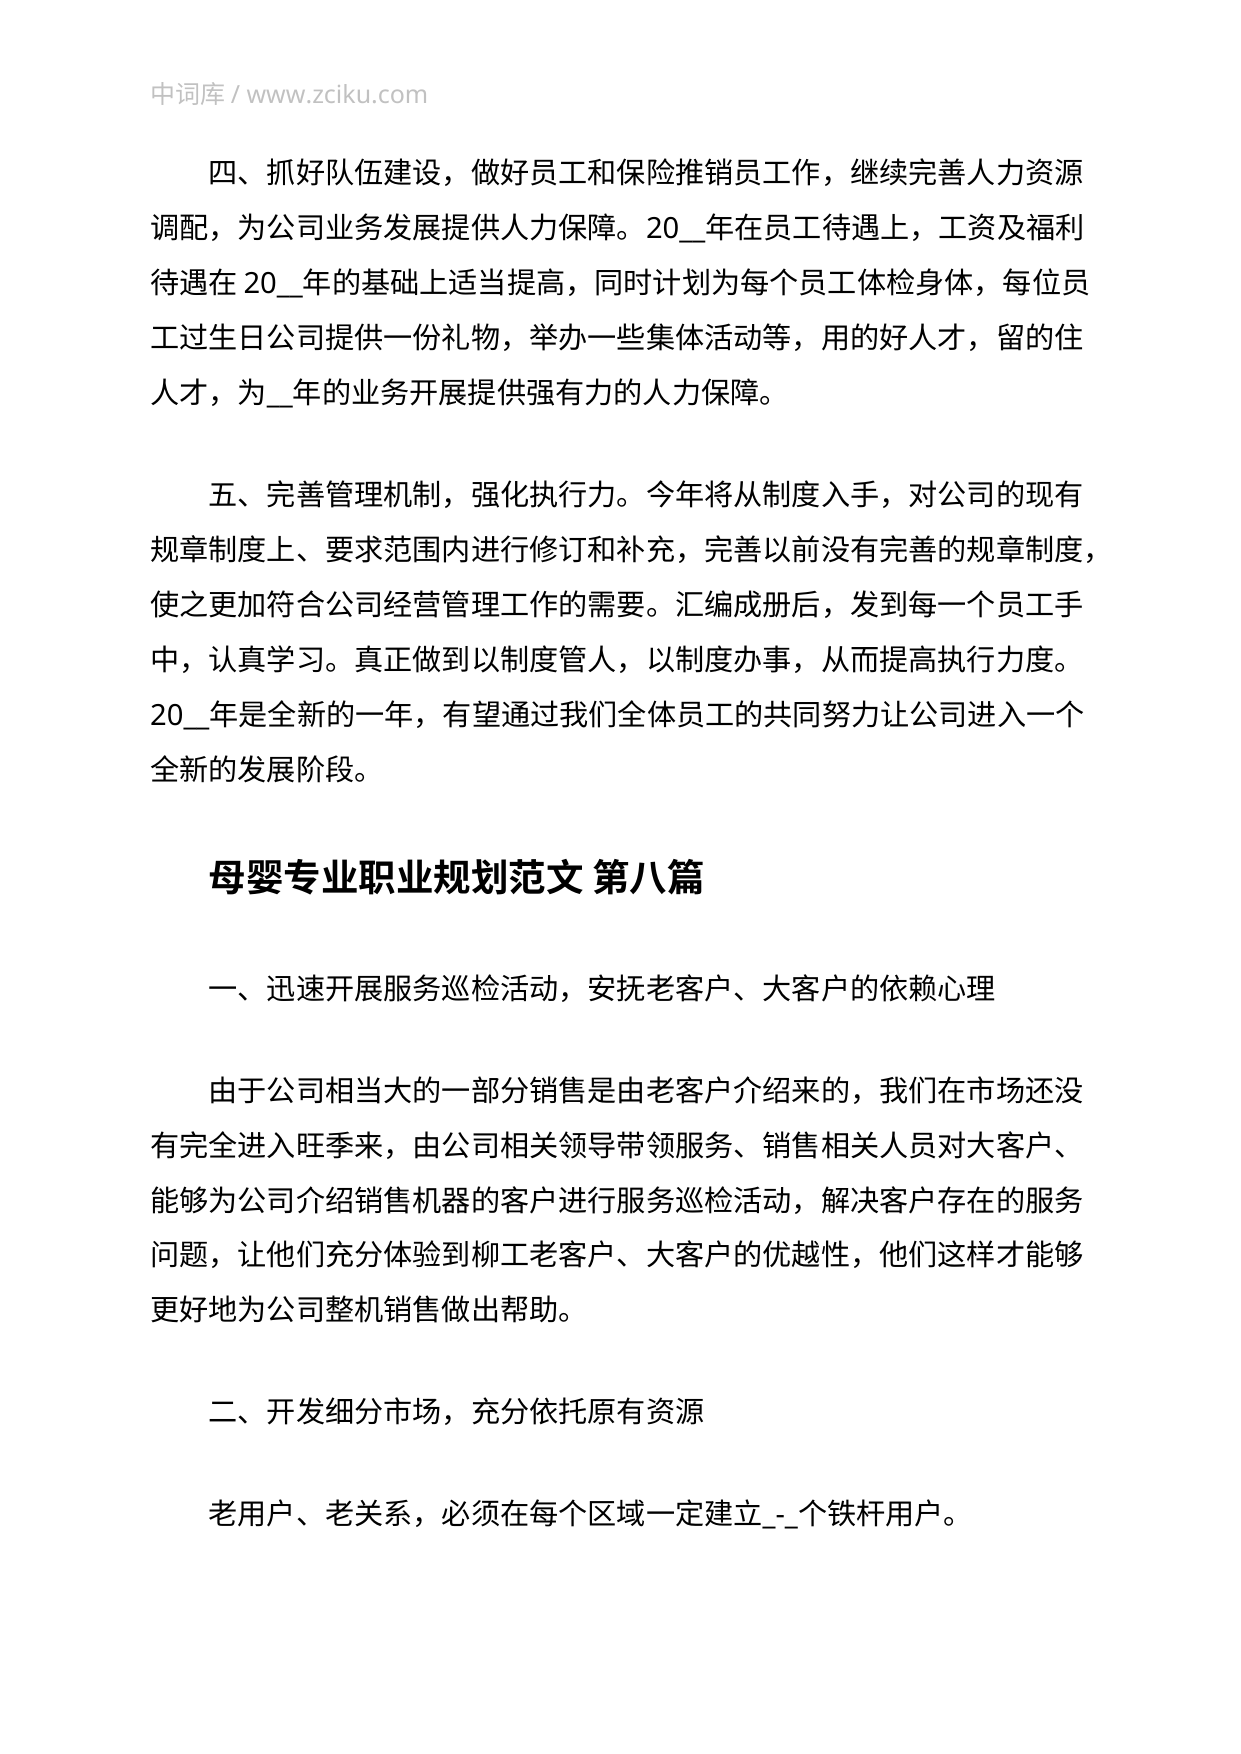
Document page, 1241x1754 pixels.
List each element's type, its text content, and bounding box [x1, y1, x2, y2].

text 一、迅速开展服务巡检活动，安抚老客户、大客户的依赖心理 [150, 966, 1090, 1008]
text 四、抓好队伍建设，做好员工和保险推销员工作，继续完善人力资源调配，为公司业务发展提供人力保障。20__年在员工待遇上，工资及福利待遇在20__年的基础上适当提高，同时计划为每个员工体检身体，每位员工过生日公司提供一份礼物，举办一些集体活动等，用的好人才，留的住人才，为__年的业务开展提供强有力的人力保障。 [150, 150, 1090, 412]
text 由于公司相当大的一部分销售是由老客户介绍来的，我们在市场还没有完全进入旺季来，由公司相关领导带领服务、销售相关人员对大客户、能够为公司介绍销售机器的客户进行服务巡检活动，解决客户存在的服务问题，让他们充分体验到柳工老客户、大客户的优越性，他们这样才能够更好地为公司整机销售做出帮助。 [150, 1067, 1090, 1329]
text 五、完善管理机制，强化执行力。今年将从制度入手，对公司的现有规章制度上、要求范围内进行修订和补充，完善以前没有完善的规章制度，使之更加符合公司经营管理工作的需要。汇编成册后，发到每一个员工手中，认真学习。真正做到以制度管人，以制度办事，从而提高执行力度。20__年是全新的一年，有望通过我们全体员工的共同努力让公司进入一个全新的发展阶段。 [150, 472, 1090, 789]
text 母婴专业职业规划范文 第八篇 [150, 848, 1090, 902]
text 二、开发细分市场，充分依托原有资源 [150, 1389, 1090, 1431]
text 老用户、老关系，必须在每个区域一定建立_-_个铁杆用户。 [150, 1490, 1090, 1533]
